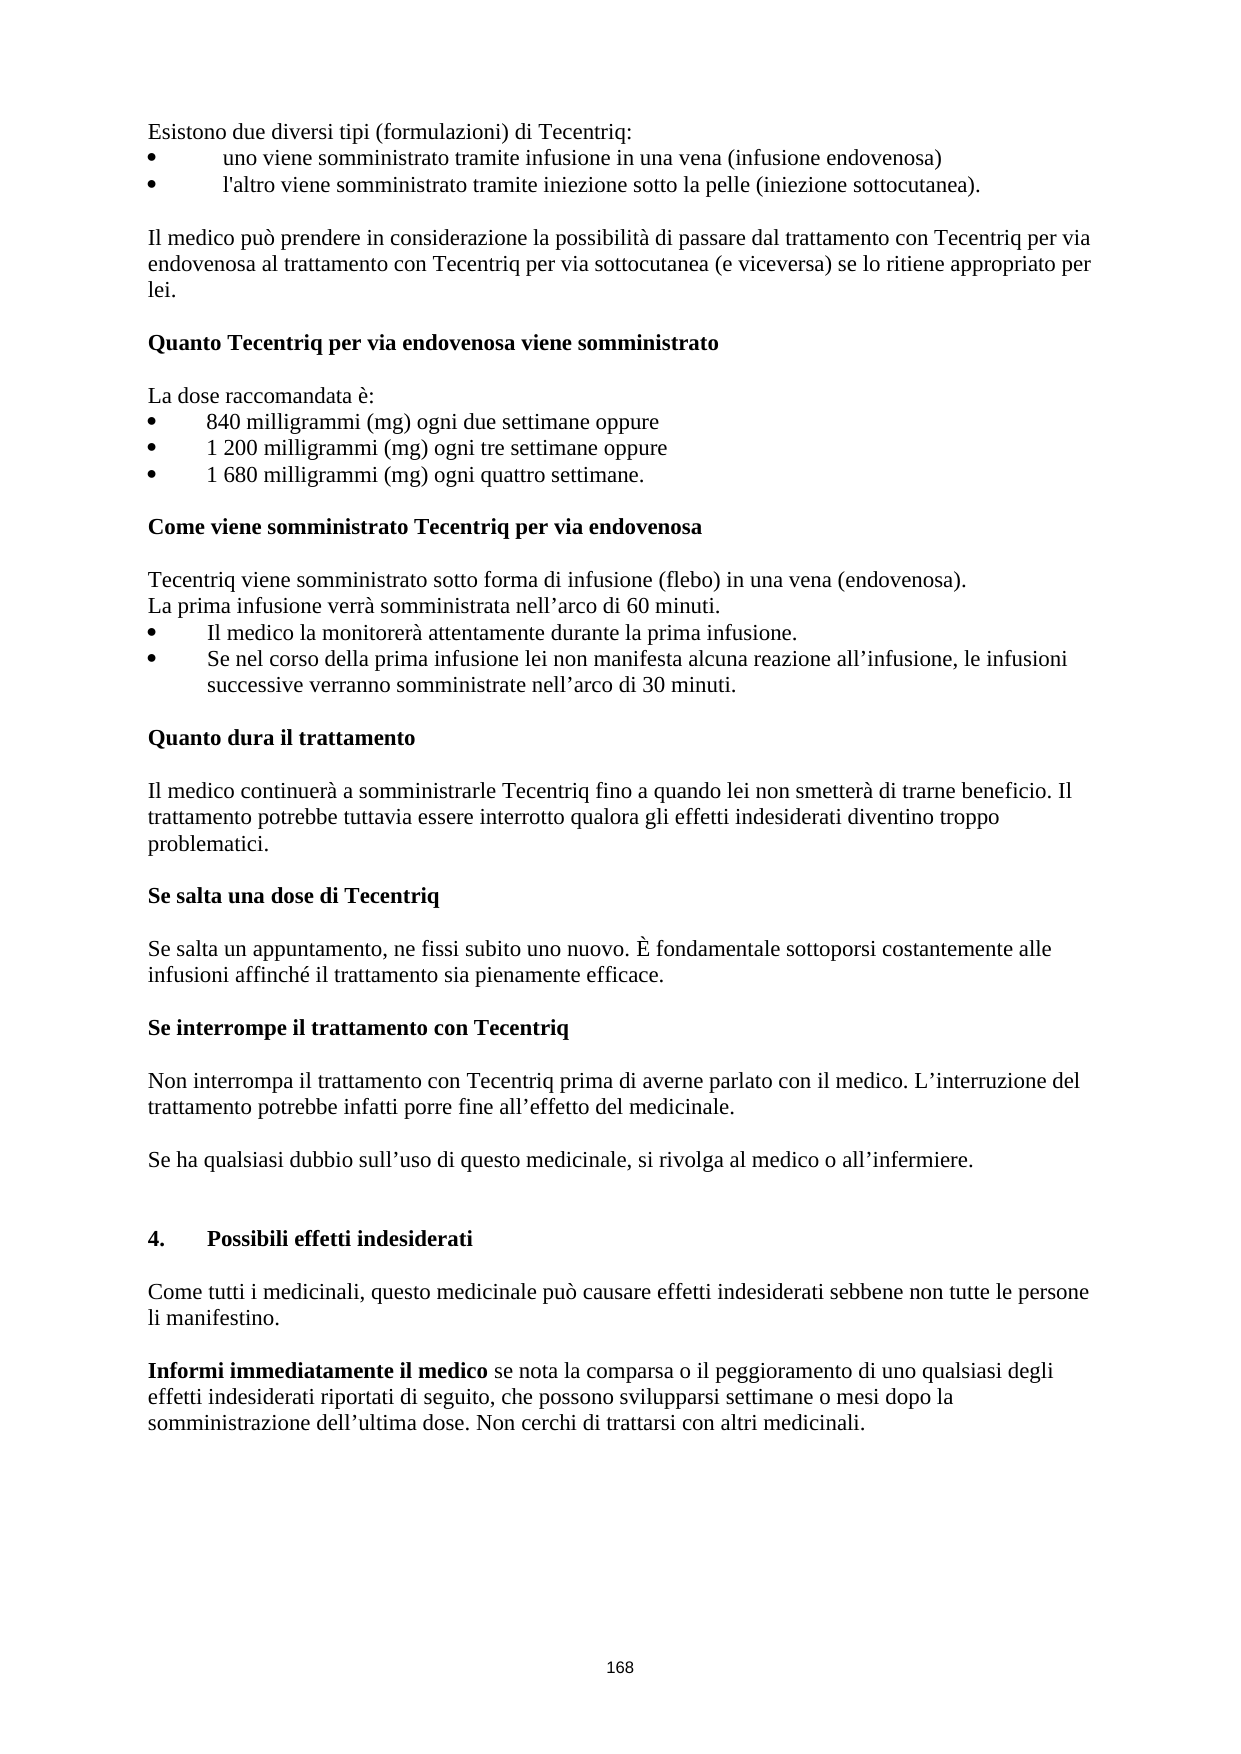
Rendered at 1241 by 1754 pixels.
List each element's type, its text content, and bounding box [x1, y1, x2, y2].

text l'altro viene somministrato tramite iniezione sotto la pelle (iniezione sottocutanea). [148, 171, 1092, 197]
text Quanto Tecentriq per via endovenosa viene somministrato [148, 329, 1092, 355]
text 4. Possibili effetti indesiderati [148, 1225, 1092, 1251]
text Il medico può prendere in considerazione la possibilità di passare dal trattamento con Tecentriq per via endovenosa al trattamento con Tecentriq per via sottocutanea (e viceversa) se lo ritiene appropriato per lei. [148, 223, 1092, 303]
text Come tutti i medicinali, questo medicinale può causare effetti indesiderati sebbene non tutte le persone li manifestino. [148, 1278, 1095, 1330]
text La dose raccomandata è: [148, 382, 1093, 408]
text Se interrompe il trattamento con Tecentriq [148, 1014, 1092, 1041]
text Tecentriq viene somministrato sotto forma di infusione (flebo) in una vena (endovenosa). [148, 566, 1092, 592]
text Se salta un appuntamento, ne fissi subito uno nuovo. È fondamentale sottoporsi costantemente alle infusioni affinché il trattamento sia pienamente efficace. [148, 935, 1092, 988]
list 1 200 milligrammi (mg) ogni tre settimane oppure [148, 434, 1092, 461]
list Se nel corso della prima infusione lei non manifesta alcuna reazione all’infusione, le infusioni successive verranno somministrate nell’arco di 30 minuti. [148, 645, 1092, 698]
list 840 milligrammi (mg) ogni due settimane oppure [148, 408, 1092, 434]
text Esistono due diversi tipi (formulazioni) di Tecentriq: [148, 118, 1092, 144]
list 1 680 milligrammi (mg) ogni quattro settimane. [148, 461, 1092, 487]
list Il medico la monitorerà attentamente durante la prima infusione. [148, 619, 1092, 645]
text Come viene somministrato Tecentriq per via endovenosa [148, 513, 1092, 540]
text Se ha qualsiasi dubbio sull’uso di questo medicinale, si rivolga al medico o all’infermiere. [148, 1146, 1095, 1172]
text Quanto dura il trattamento [148, 724, 1092, 751]
text Se salta una dose di Tecentriq [148, 882, 1092, 909]
text uno viene somministrato tramite infusione in una vena (infusione endovenosa) [148, 144, 1092, 171]
text Informi immediatamente il medico se nota la comparsa o il peggioramento di uno qualsiasi degli effetti indesiderati riportati di seguito, che possono svilupparsi settimane o mesi dopo la somministrazione dell’ultima dose. Non cerchi di trattarsi con altri medicinali. [148, 1357, 1093, 1436]
text La prima infusione verrà somministrata nell’arco di 60 minuti. [148, 592, 1092, 619]
text Non interrompa il trattamento con Tecentriq prima di averne parlato con il medico. L’interruzione del trattamento potrebbe infatti porre fine all’effetto del medicinale. [148, 1067, 1092, 1119]
text Il medico continuerà a somministrarle Tecentriq fino a quando lei non smetterà di trarne beneficio. Il trattamento potrebbe tuttavia essere interrotto qualora gli effetti indesiderati diventino troppo problematici. [148, 777, 1092, 856]
